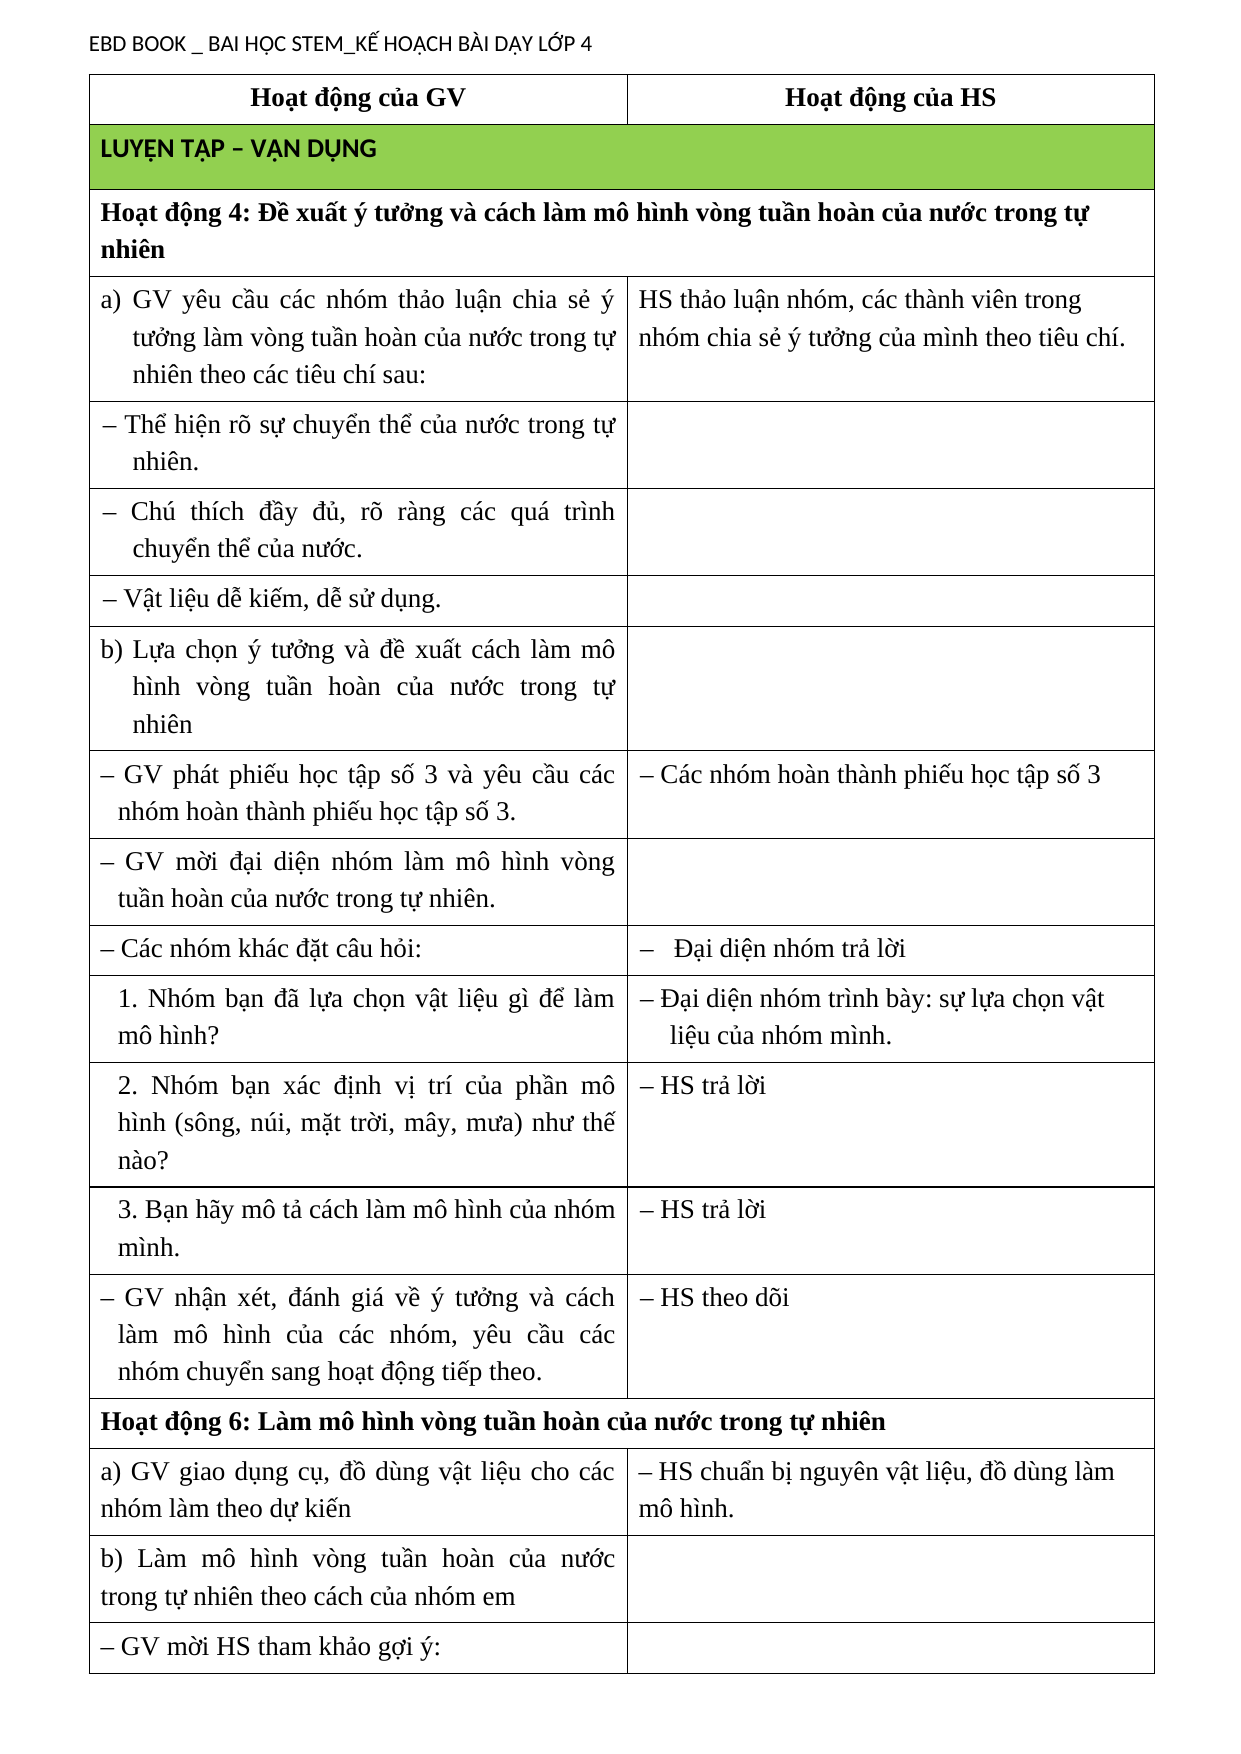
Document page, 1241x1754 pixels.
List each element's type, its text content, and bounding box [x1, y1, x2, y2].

table_cell – GV mời HS tham khảo gợi ý: [90, 1623, 627, 1673]
table_cell – Thể hiện rõ sự chuyển thể của nước trong tự nhiên. [90, 402, 627, 488]
table_cell – GV nhận xét, đánh giá về ý tưởng và cách làm mô hình của các nhóm, yêu cầu các nhóm chuyển sang hoạt động tiếp theo. [90, 1275, 627, 1398]
table_cell – HS trả lời [628, 1063, 1154, 1186]
table_cell LUYỆN TẬP – VẬN DỤNG [90, 125, 1154, 189]
table_cell [628, 1536, 1154, 1622]
table_cell a) GV yêu cầu các nhóm thảo luận chia sẻ ý tưởng làm vòng tuần hoàn của nước trong tự nhiên theo các tiêu chí sau: [90, 277, 627, 401]
table_cell – GV phát phiếu học tập số 3 và yêu cầu các nhóm hoàn thành phiếu học tập số 3. [90, 751, 627, 838]
table_header Hoạt động của HS [628, 75, 1154, 124]
table_cell – HS chuẩn bị nguyên vật liệu, đồ dùng làm mô hình. [628, 1449, 1154, 1535]
table_cell [628, 1623, 1154, 1673]
table_header Hoạt động của GV [90, 75, 627, 124]
table_cell – HS trả lời [628, 1188, 1154, 1273]
table_cell HS thảo luận nhóm, các thành viên trong nhóm chia sẻ ý tưởng của mình theo tiêu chí. [628, 277, 1154, 401]
table_cell 1. Nhóm bạn đã lựa chọn vật liệu gì để làm mô hình? [90, 976, 627, 1062]
table_cell b) Lựa chọn ý tưởng và đề xuất cách làm mô hình vòng tuần hoàn của nước trong tự nhiên [90, 627, 627, 750]
table_cell b) Làm mô hình vòng tuần hoàn của nước trong tự nhiên theo cách của nhóm em [90, 1536, 627, 1622]
table_cell – GV mời đại diện nhóm làm mô hình vòng tuần hoàn của nước trong tự nhiên. [90, 839, 627, 925]
table_cell Hoạt động 6: Làm mô hình vòng tuần hoàn của nước trong tự nhiên [90, 1399, 1154, 1448]
table_cell – HS theo dõi [628, 1275, 1154, 1398]
table_cell – Chú thích đầy đủ, rõ ràng các quá trình chuyển thể của nước. [90, 489, 627, 575]
table_cell [628, 489, 1154, 575]
table_cell 3. Bạn hãy mô tả cách làm mô hình của nhóm mình. [90, 1188, 627, 1273]
table_cell [628, 627, 1154, 750]
table_cell – Các nhóm hoàn thành phiếu học tập số 3 [628, 751, 1154, 838]
table_cell – Vật liệu dễ kiếm, dễ sử dụng. [90, 576, 627, 626]
table_cell Hoạt động 4: Đề xuất ý tưởng và cách làm mô hình vòng tuần hoàn của nước trong tự nhiên [90, 190, 1154, 276]
table_cell – Đại diện nhóm trả lời [628, 926, 1154, 975]
table_cell – Đại diện nhóm trình bày: sự lựa chọn vật liệu của nhóm mình. [628, 976, 1154, 1062]
table_cell [628, 402, 1154, 488]
table_cell 2. Nhóm bạn xác định vị trí của phần mô hình (sông, núi, mặt trời, mây, mưa) như thế nào? [90, 1063, 627, 1186]
table_cell [628, 576, 1154, 626]
table_cell a) GV giao dụng cụ, đồ dùng vật liệu cho các nhóm làm theo dự kiến [90, 1449, 627, 1535]
table_cell – Các nhóm khác đặt câu hỏi: [90, 926, 627, 975]
table_cell [628, 839, 1154, 925]
